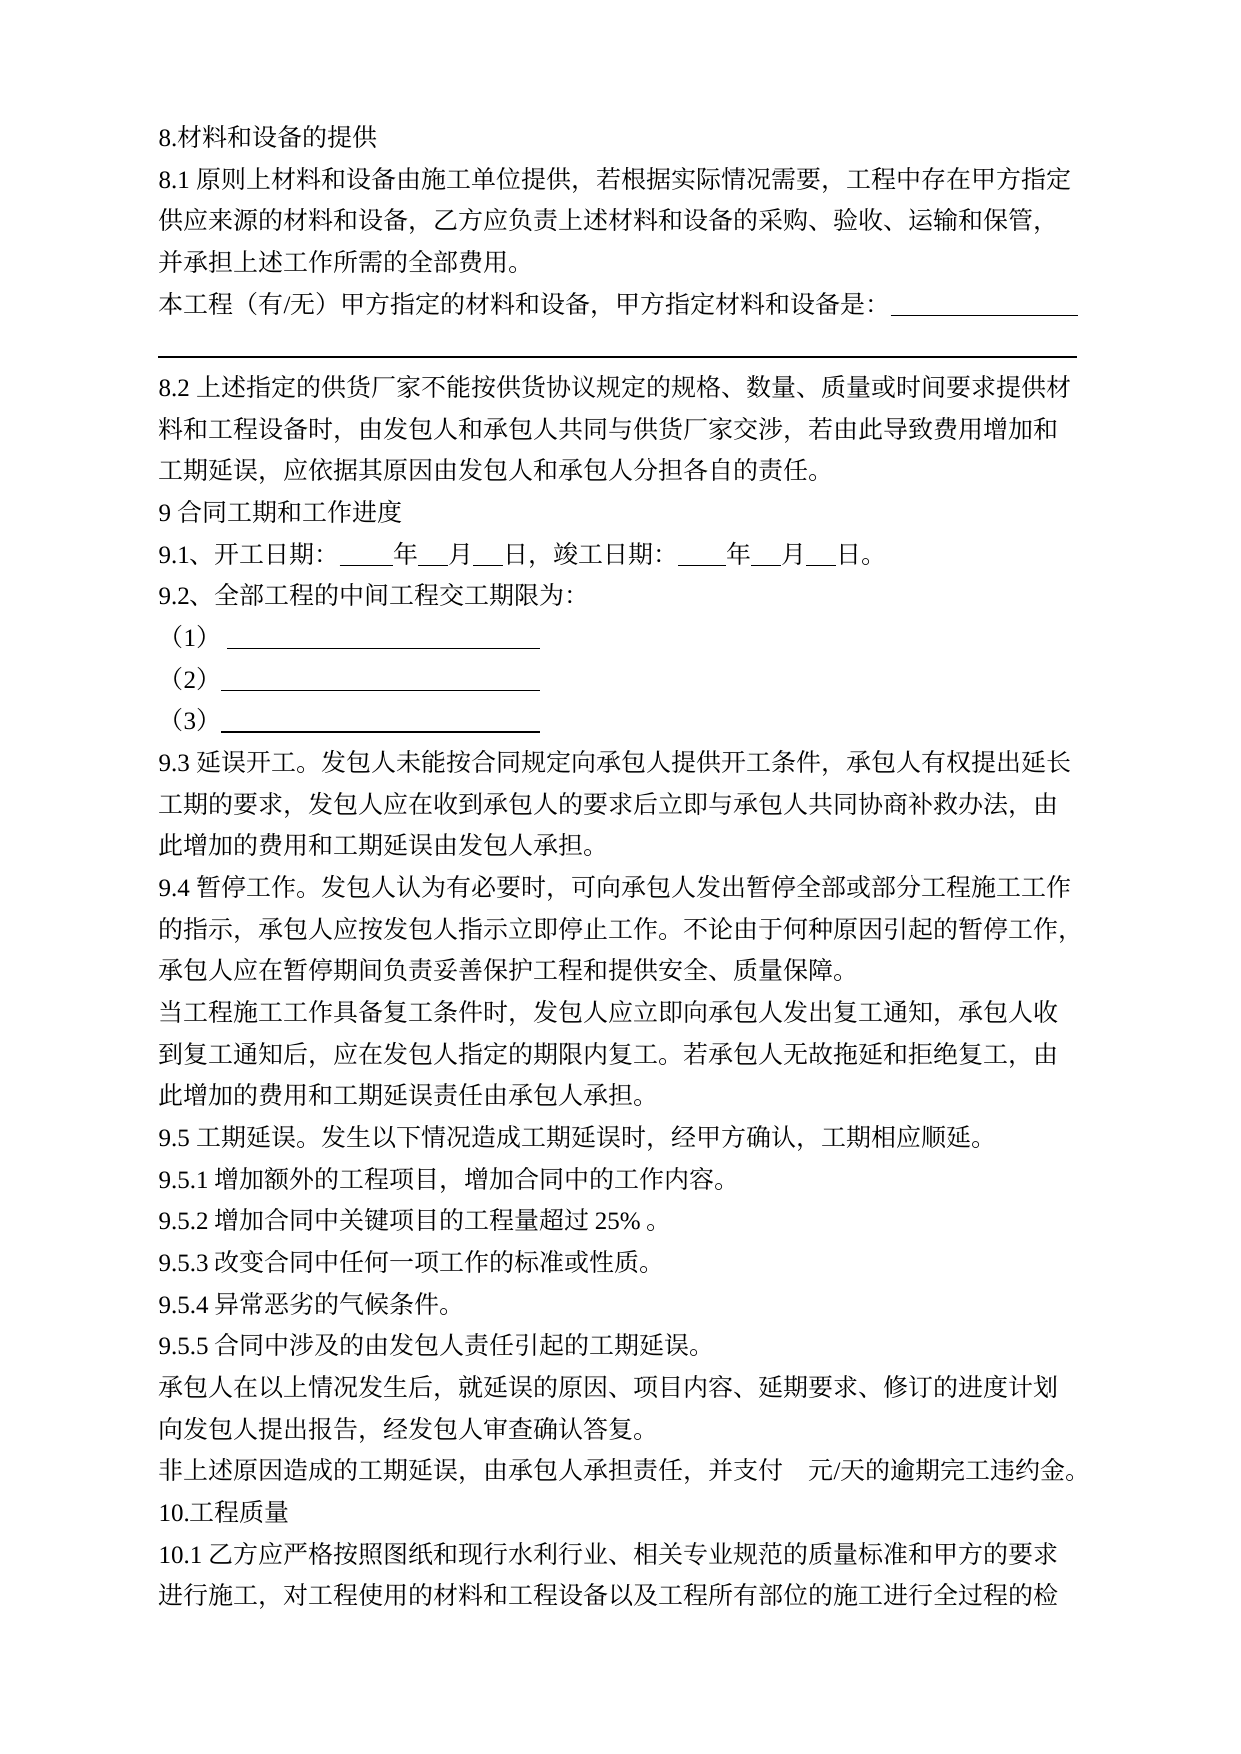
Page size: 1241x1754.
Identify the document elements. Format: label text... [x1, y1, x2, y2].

text 9 合同工期和工作进度 [158, 488, 1083, 530]
text （1） [158, 613, 1083, 655]
text 9.5.1 增加额外的工程项目，增加合同中的工作内容。 [158, 1155, 1083, 1196]
text 9.3 延误开工。发包人未能按合同规定向承包人提供开工条件，承包人有权提出延长工期的要求，发包人应在收到承包人的要求后立即与承包人共同协商补救办法，由此增加的费用和工期延误由发包人承担。 [158, 738, 1083, 863]
text 当工程施工工作具备复工条件时，发包人应立即向承包人发出复工通知，承包人收到复工通知后，应在发包人指定的期限内复工。若承包人无故拖延和拒绝复工，由此增加的费用和工期延误责任由承包人承担。 [158, 988, 1083, 1113]
text 9.5.3 改变合同中任何一项工作的标准或性质。 [158, 1238, 1083, 1280]
text 9.5.5 合同中涉及的由发包人责任引起的工期延误。 [158, 1321, 1083, 1363]
text 本工程（有/无）甲方指定的材料和设备，甲方指定材料和设备是： [158, 280, 1083, 321]
text 9.1、开工日期： 年 月 日，竣工日期： 年 月 日。 [158, 530, 1083, 571]
text （2） [158, 655, 1083, 696]
text 9.5 工期延误。发生以下情况造成工期延误时，经甲方确认，工期相应顺延。 [158, 1113, 1083, 1155]
text 9.2、全部工程的中间工程交工期限为： [158, 571, 1083, 613]
text 10.工程质量 [158, 1488, 1083, 1530]
text 9.5.2 增加合同中关键项目的工程量超过25% 。 [158, 1196, 1083, 1238]
text 9.5.4 异常恶劣的气候条件。 [158, 1280, 1083, 1321]
text 9.4 暂停工作。发包人认为有必要时，可向承包人发出暂停全部或部分工程施工工作的指示，承包人应按发包人指示立即停止工作。不论由于何种原因引起的暂停工作，承包人应在暂停期间负责妥善保护工程和提供安全、质量保障。 [158, 863, 1083, 988]
text （3） [158, 696, 1083, 738]
text 非上述原因造成的工期延误，由承包人承担责任，并支付 元/天的逾期完工违约金。 [158, 1446, 1083, 1488]
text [158, 1530, 1083, 1613]
text 8.2 上述指定的供货厂家不能按供货协议规定的规格、数量、质量或时间要求提供材料和工程设备时，由发包人和承包人共同与供货厂家交涉，若由此导致费用增加和工期延误，应依据其原因由发包人和承包人分担各自的责任。 [158, 363, 1083, 488]
text 8.材料和设备的提供 [158, 113, 1083, 155]
text 承包人在以上情况发生后，就延误的原因、项目内容、延期要求、修订的进度计划向发包人提出报告，经发包人审查确认答复。 [158, 1363, 1083, 1446]
text 8.1 原则上材料和设备由施工单位提供，若根据实际情况需要，工程中存在甲方指定供应来源的材料和设备，乙方应负责上述材料和设备的采购、验收、运输和保管，并承担上述工作所需的全部费用。 [158, 155, 1083, 280]
